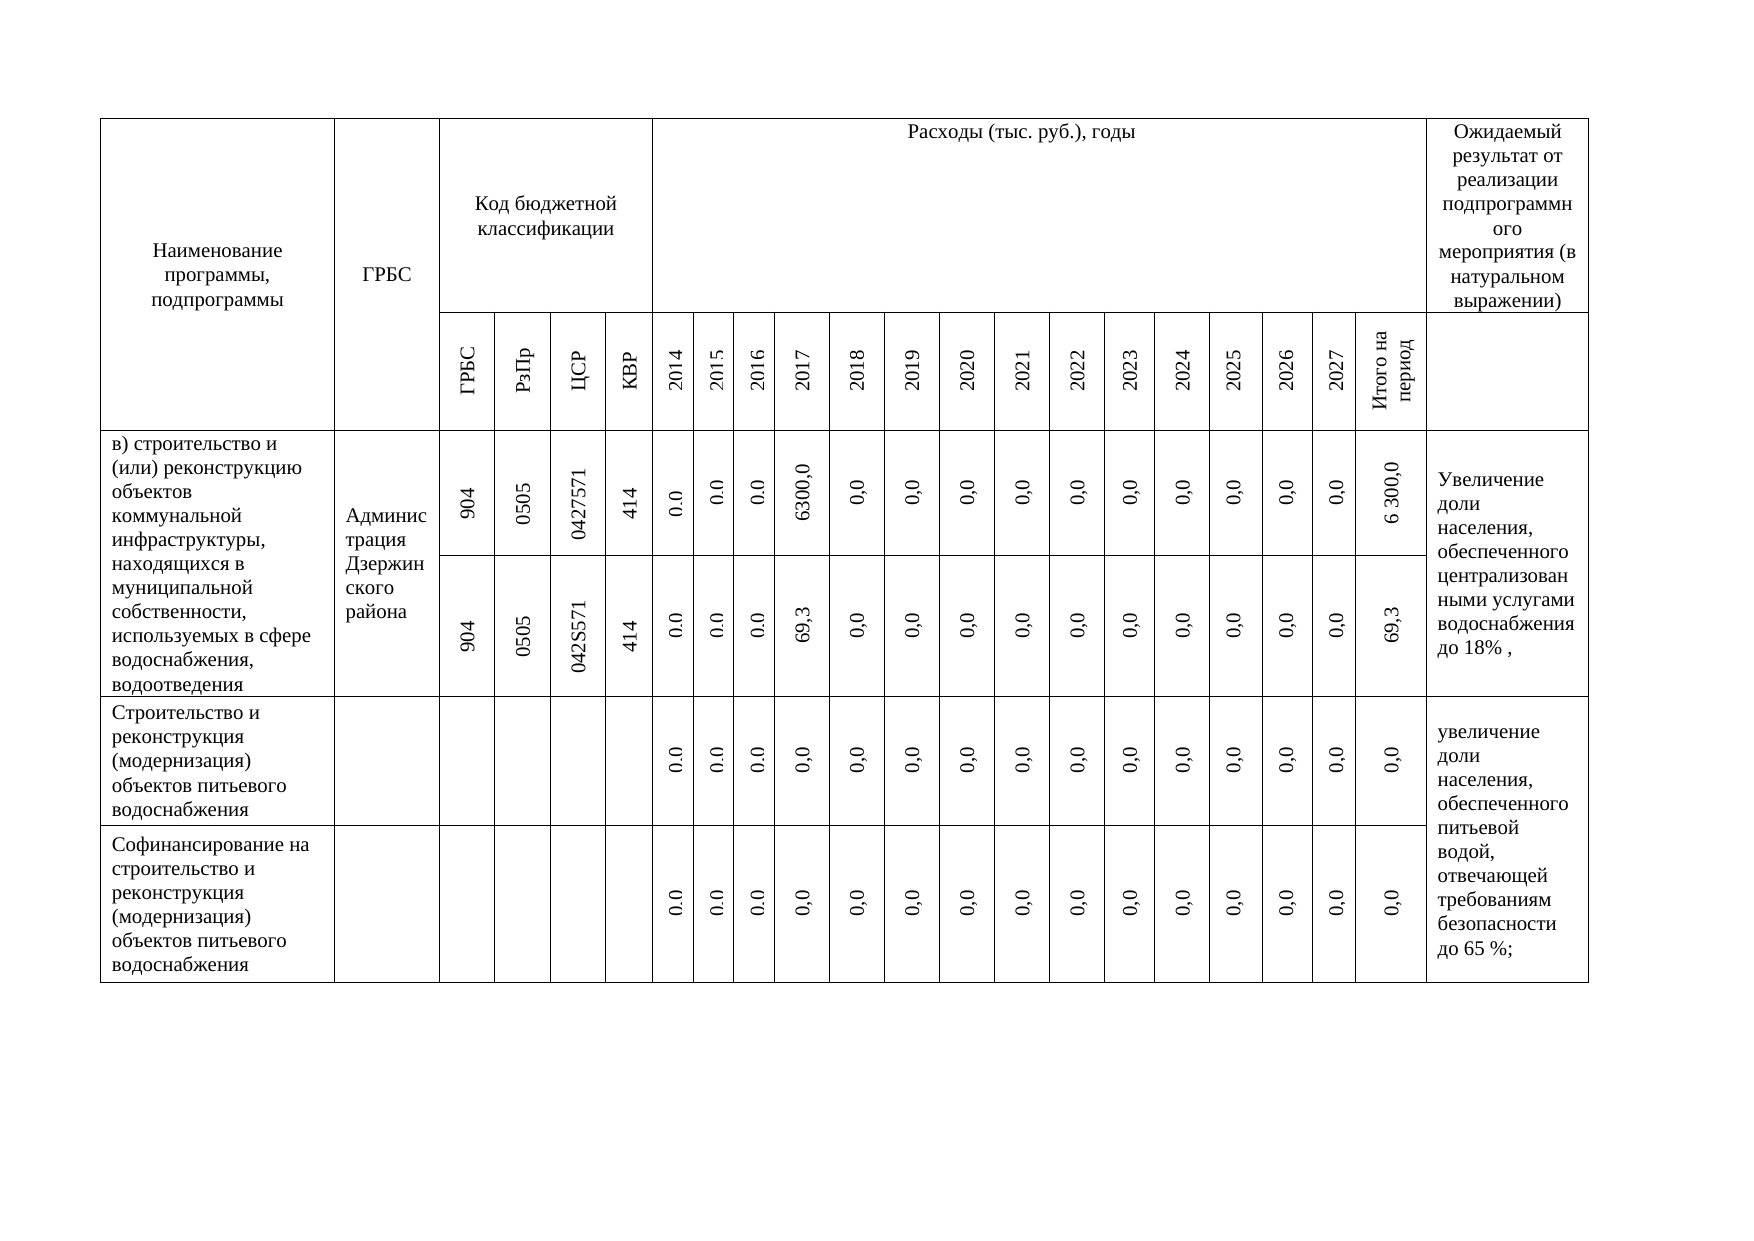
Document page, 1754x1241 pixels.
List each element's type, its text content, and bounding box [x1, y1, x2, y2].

table_cell 2016 [734, 313, 774, 430]
table_cell 0,0 [775, 826, 829, 982]
table_cell 69,3 [775, 556, 829, 696]
table_cell 0,0 [653, 431, 693, 555]
table_cell 0,0 [1155, 697, 1209, 824]
table_cell 0,0 [940, 556, 994, 696]
table_cell [551, 826, 605, 982]
table_cell [335, 826, 439, 982]
table_header Ожидаемый результат от реализации подпрограммного мероприятия (в натуральном выражении) [1427, 119, 1588, 312]
table_cell [495, 826, 550, 982]
table_cell 0,0 [734, 826, 774, 982]
table_cell 414 [606, 556, 652, 696]
table_cell 2017 [775, 313, 829, 430]
table_cell 0,0 [775, 697, 829, 824]
table_cell 0,0 [995, 697, 1049, 824]
table_cell [551, 697, 605, 824]
table_cell 0,0 [1263, 556, 1312, 696]
table_cell 0,0 [940, 697, 994, 824]
table_cell 2021 [995, 313, 1049, 430]
table_cell Софинансирование на строительство и реконструкция (модернизация) объектов питьевого водоснабжения [101, 826, 334, 982]
table_cell 0,0 [1155, 556, 1209, 696]
table_cell РзПр [495, 313, 550, 430]
table_cell 0,0 [995, 826, 1049, 982]
table_cell 0,0 [830, 697, 884, 824]
table_cell 2025 [1210, 313, 1262, 430]
table_cell [440, 697, 494, 824]
table_header ГРБС [335, 119, 439, 430]
table_cell 0,0 [1263, 697, 1312, 824]
table_cell 0,0 [830, 556, 884, 696]
table_cell 2022 [1050, 313, 1104, 430]
table_cell 0,0 [830, 826, 884, 982]
table_cell [335, 697, 439, 824]
table_cell ГРБС [440, 313, 494, 430]
table_cell 2024 [1155, 313, 1209, 430]
table_cell Строительство и реконструкция (модернизация) объектов питьевого водоснабжения [101, 697, 334, 824]
table_cell 0,0 [653, 697, 693, 824]
table_header Код бюджетной классификации [440, 119, 652, 312]
table_cell 0,0 [1050, 431, 1104, 555]
table_cell 2014 [653, 313, 693, 430]
table_cell 0,0 [995, 556, 1049, 696]
table_cell 0,0 [694, 826, 733, 982]
table_cell 0427571 [551, 431, 605, 555]
table_cell ЦСР [551, 313, 605, 430]
table_cell 0,0 [734, 556, 774, 696]
table_cell 904 [440, 556, 494, 696]
table_cell 0,0 [885, 431, 939, 555]
table_header Наименование программы, подпрограммы [101, 119, 334, 430]
table_cell 2027 [1313, 313, 1355, 430]
table_cell 0,0 [1105, 826, 1154, 982]
table_cell 0,0 [694, 697, 733, 824]
table_cell 0,0 [1050, 556, 1104, 696]
table_cell Администрация Дзержинского района [335, 431, 439, 696]
table_cell КВР [606, 313, 652, 430]
table_cell 2023 [1105, 313, 1154, 430]
table_cell Итого на период [1356, 313, 1426, 430]
table_cell 414 [606, 431, 652, 555]
table_cell 0,0 [1356, 826, 1426, 982]
table_cell 0,0 [653, 826, 693, 982]
table_cell 0,0 [1105, 697, 1154, 824]
table_cell 2015 [694, 313, 733, 430]
table_cell [440, 826, 494, 982]
table_cell 0,0 [694, 556, 733, 696]
table_cell 0,0 [885, 826, 939, 982]
table_cell 0,0 [995, 431, 1049, 555]
table_cell 0,0 [653, 556, 693, 696]
table_cell Увеличение доли населения, обеспеченного централизованными услугами водоснабжения до 18% , [1427, 431, 1588, 696]
table_cell 0505 [495, 556, 550, 696]
table_cell [606, 826, 652, 982]
table_cell 0,0 [734, 697, 774, 824]
table_cell 0,0 [940, 826, 994, 982]
table_cell 2020 [940, 313, 994, 430]
table_cell 0,0 [1313, 556, 1355, 696]
table_cell 2026 [1263, 313, 1312, 430]
table_cell 0,0 [885, 697, 939, 824]
table_cell 6300,0 [775, 431, 829, 555]
table_cell увеличение доли населения, обеспеченного питьевой водой, отвечающей требованиям безопасности до 65 %; [1427, 697, 1588, 982]
table_cell 042S571 [551, 556, 605, 696]
table_cell 0,0 [1105, 431, 1154, 555]
table_cell 0,0 [940, 431, 994, 555]
table_cell [606, 697, 652, 824]
table_cell 0,0 [1155, 826, 1209, 982]
table_cell 0,0 [830, 431, 884, 555]
table_cell 2018 [830, 313, 884, 430]
table_cell 0,0 [734, 431, 774, 555]
table_cell 0,0 [1313, 826, 1355, 982]
table_cell 0,0 [1050, 697, 1104, 824]
table_cell [495, 697, 550, 824]
table_cell 0,0 [1210, 826, 1262, 982]
table_cell 0,0 [885, 556, 939, 696]
table_cell 0,0 [1155, 431, 1209, 555]
table_cell 0,0 [1210, 556, 1262, 696]
table_cell 0,0 [1313, 697, 1355, 824]
table_cell [1427, 313, 1588, 430]
table_cell 0,0 [1356, 697, 1426, 824]
table_cell 2019 [885, 313, 939, 430]
table_cell 0,0 [1263, 826, 1312, 982]
table_cell 6 300,0 [1356, 431, 1426, 555]
table_cell 0,0 [694, 431, 733, 555]
table_cell 0,0 [1210, 431, 1262, 555]
table_cell 0,0 [1210, 697, 1262, 824]
table_cell в) строительство и (или) реконструкцию объектов коммунальной инфраструктуры, находящихся в муниципальной собственности, используемых в сфере водоснабжения, водоотведения [101, 431, 334, 696]
table_cell 0,0 [1313, 431, 1355, 555]
table_cell 904 [440, 431, 494, 555]
table_cell 69,3 [1356, 556, 1426, 696]
table_cell 0,0 [1105, 556, 1154, 696]
table_header Расходы (тыс. руб.), годы [653, 119, 1426, 312]
table_cell 0505 [495, 431, 550, 555]
table_cell 0,0 [1050, 826, 1104, 982]
table_cell 0,0 [1263, 431, 1312, 555]
